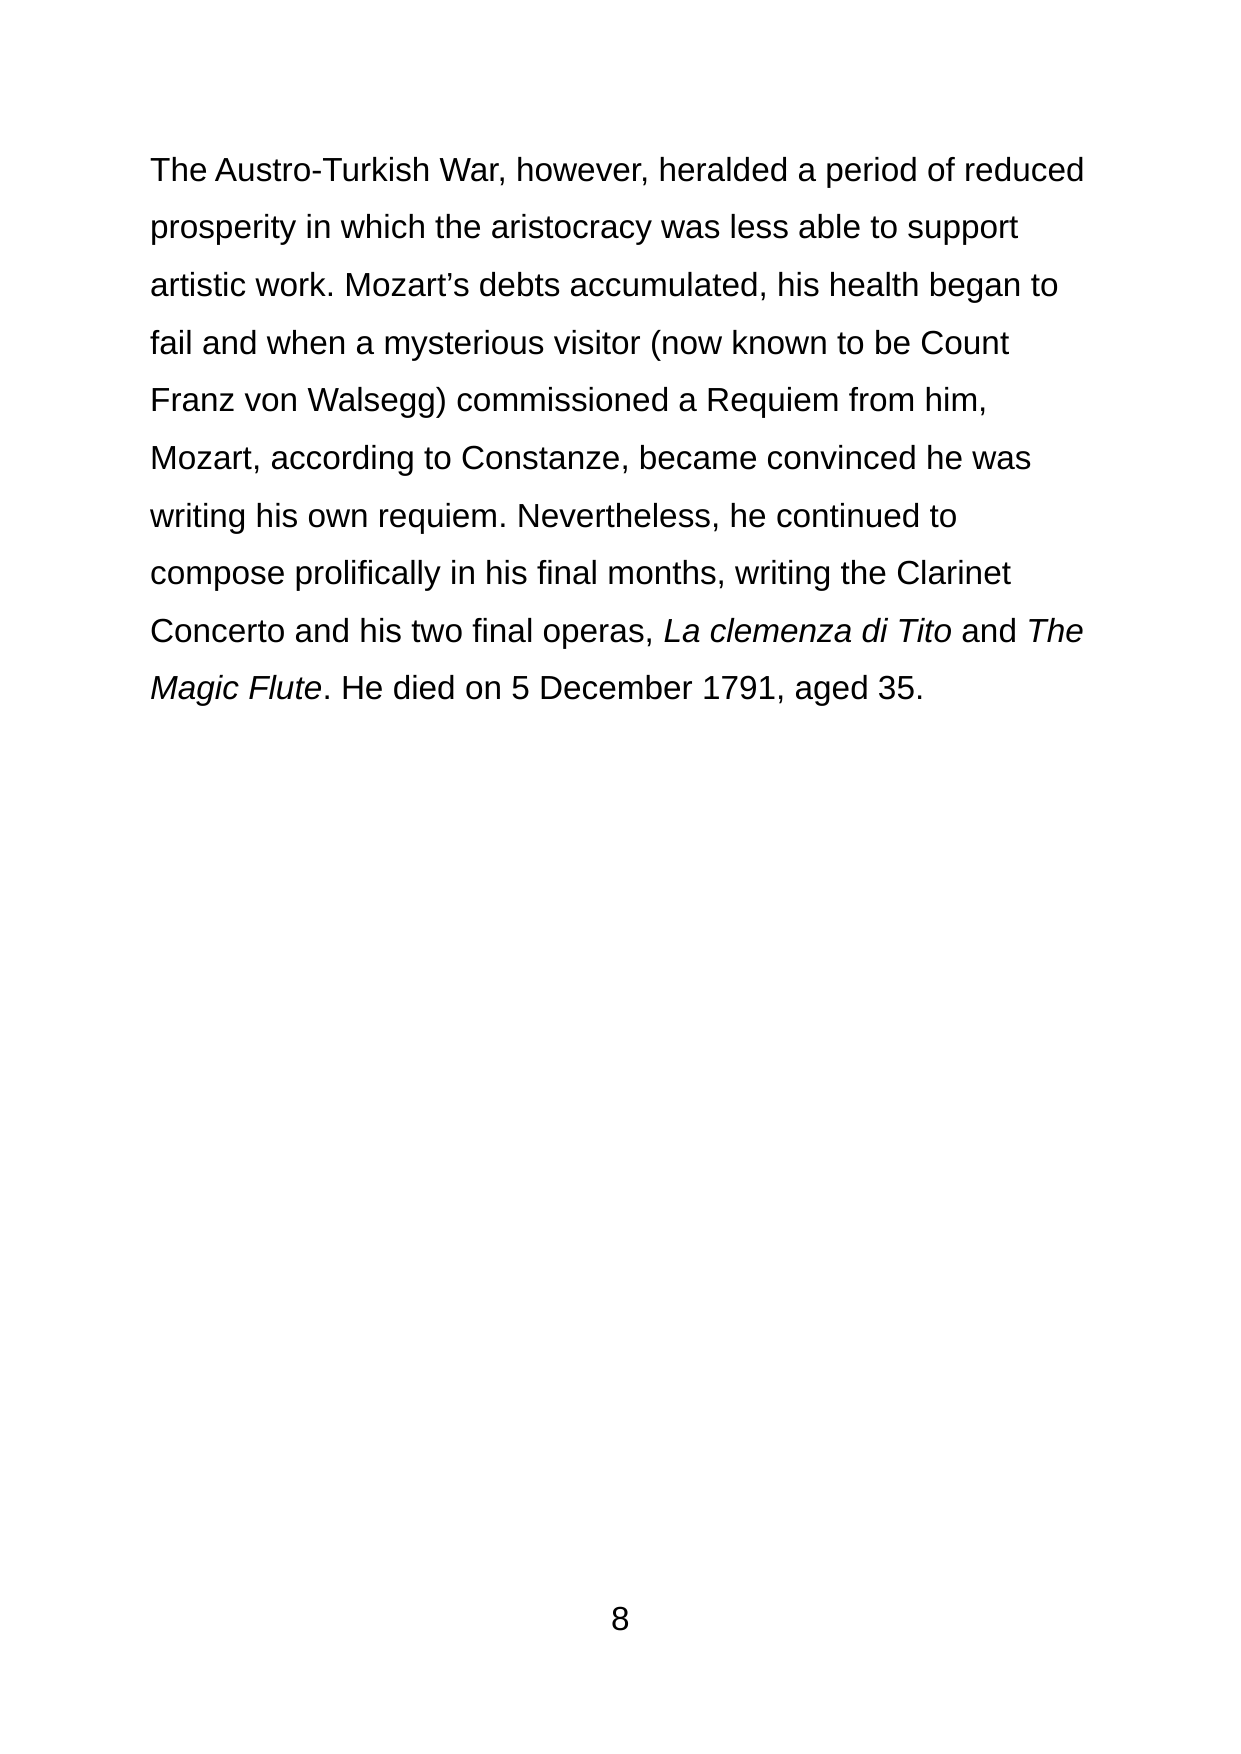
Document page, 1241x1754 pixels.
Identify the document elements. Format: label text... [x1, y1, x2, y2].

text The Austro-Turkish War, however, heralded a period of reduced prosperity in which the aristocracy was less able to support artistic work. Mozart’s debts accumulated, his health began to fail and when a mysterious visitor (now known to be Count Franz von Walsegg) commissioned a Requiem from him, Mozart, according to Constanze, became convinced he was writing his own requiem. Nevertheless, he continued to compose prolifically in his final months, writing the Clarinet Concerto and his two final operas, La clemenza di Tito and The Magic Flute. He died on 5 December 1791, aged 35. [150, 150, 1090, 707]
